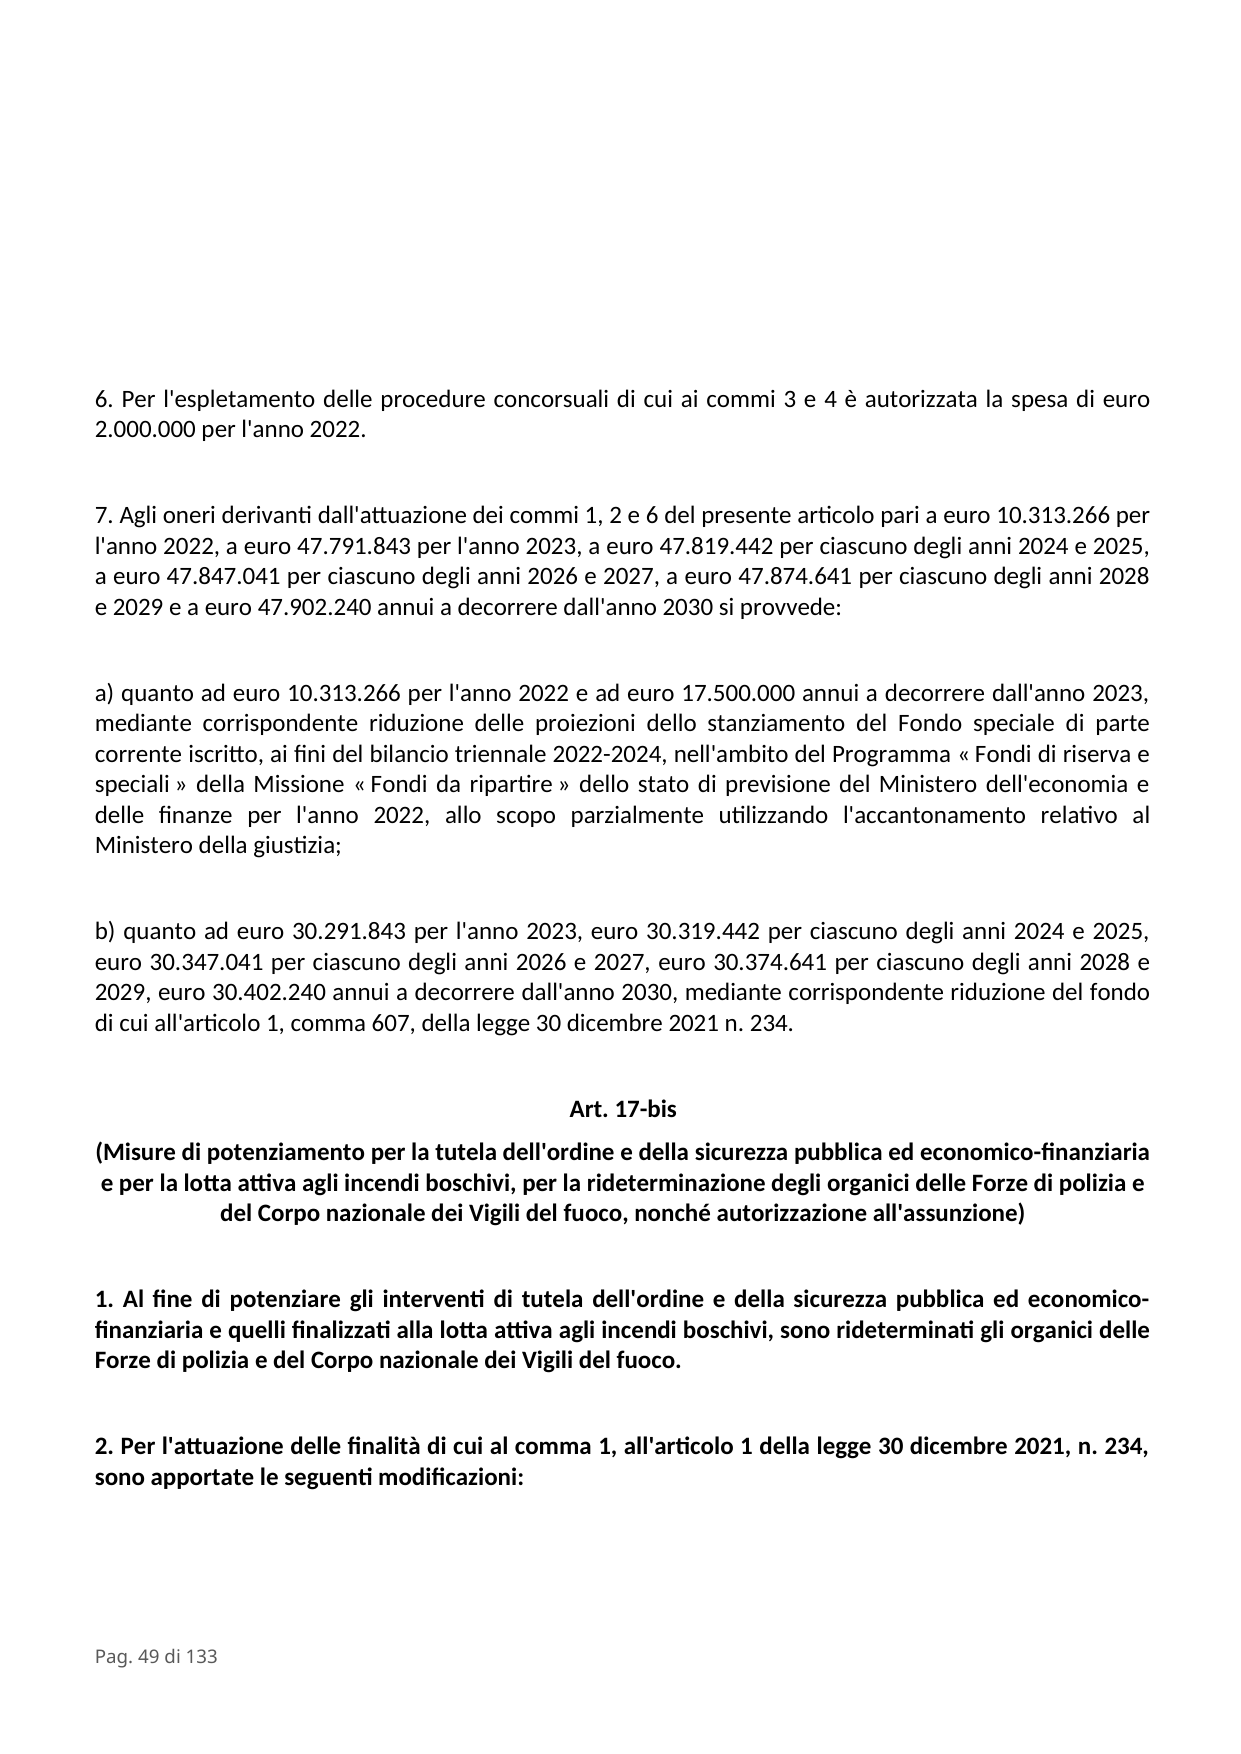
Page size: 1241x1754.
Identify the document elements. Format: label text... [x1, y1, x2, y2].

text Art. 17-bis [94, 1093, 1152, 1124]
text a) quanto ad euro 10.313.266 per l'anno 2022 e ad euro 17.500.000 annui a decorrere dall'anno 2023, mediante corrispondente riduzione delle proiezioni dello stanziamento del Fondo speciale di parte corrente iscritto, ai fini del bilancio triennale 2022-2024, nell'ambito del Programma « Fondi di riserva e speciali » della Missione « Fondi da ripartire » dello stato di previsione del Ministero dell'economia e delle finanze per l'anno 2022, allo scopo parzialmente utilizzando l'accantonamento relativo al Ministero della giustizia; [94, 677, 1152, 860]
text 2. Per l'attuazione delle finalità di cui al comma 1, all'articolo 1 della legge 30 dicembre 2021, n. 234, sono apportate le seguenti modificazioni: [94, 1430, 1152, 1491]
text 6. Per l'espletamento delle procedure concorsuali di cui ai commi 3 e 4 è autorizzata la spesa di euro 2.000.000 per l'anno 2022. [94, 383, 1152, 444]
text b) quanto ad euro 30.291.843 per l'anno 2023, euro 30.319.442 per ciascuno degli anni 2024 e 2025, euro 30.347.041 per ciascuno degli anni 2026 e 2027, euro 30.374.641 per ciascuno degli anni 2028 e 2029, euro 30.402.240 annui a decorrere dall'anno 2030, mediante corrispondente riduzione del fondo di cui all'articolo 1, comma 607, della legge 30 dicembre 2021 n. 234. [94, 916, 1152, 1038]
text 1. Al fine di potenziare gli interventi di tutela dell'ordine e della sicurezza pubblica ed economico-finanziaria e quelli finalizzati alla lotta attiva agli incendi boschivi, sono rideterminati gli organici delle Forze di polizia e del Corpo nazionale dei Vigili del fuoco. [94, 1283, 1152, 1375]
text 7. Agli oneri derivanti dall'attuazione dei commi 1, 2 e 6 del presente articolo pari a euro 10.313.266 per l'anno 2022, a euro 47.791.843 per l'anno 2023, a euro 47.819.442 per ciascuno degli anni 2024 e 2025, a euro 47.847.041 per ciascuno degli anni 2026 e 2027, a euro 47.874.641 per ciascuno degli anni 2028 e 2029 e a euro 47.902.240 annui a decorrere dall'anno 2030 si provvede: [94, 499, 1152, 621]
text (Misure di potenziamento per la tutela dell'ordine e della sicurezza pubblica ed economico-finanziaria e per la lotta attiva agli incendi boschivi, per la rideterminazione degli organici delle Forze di polizia e del Corpo nazionale dei Vigili del fuoco, nonché autorizzazione all'assunzione) [94, 1136, 1152, 1228]
